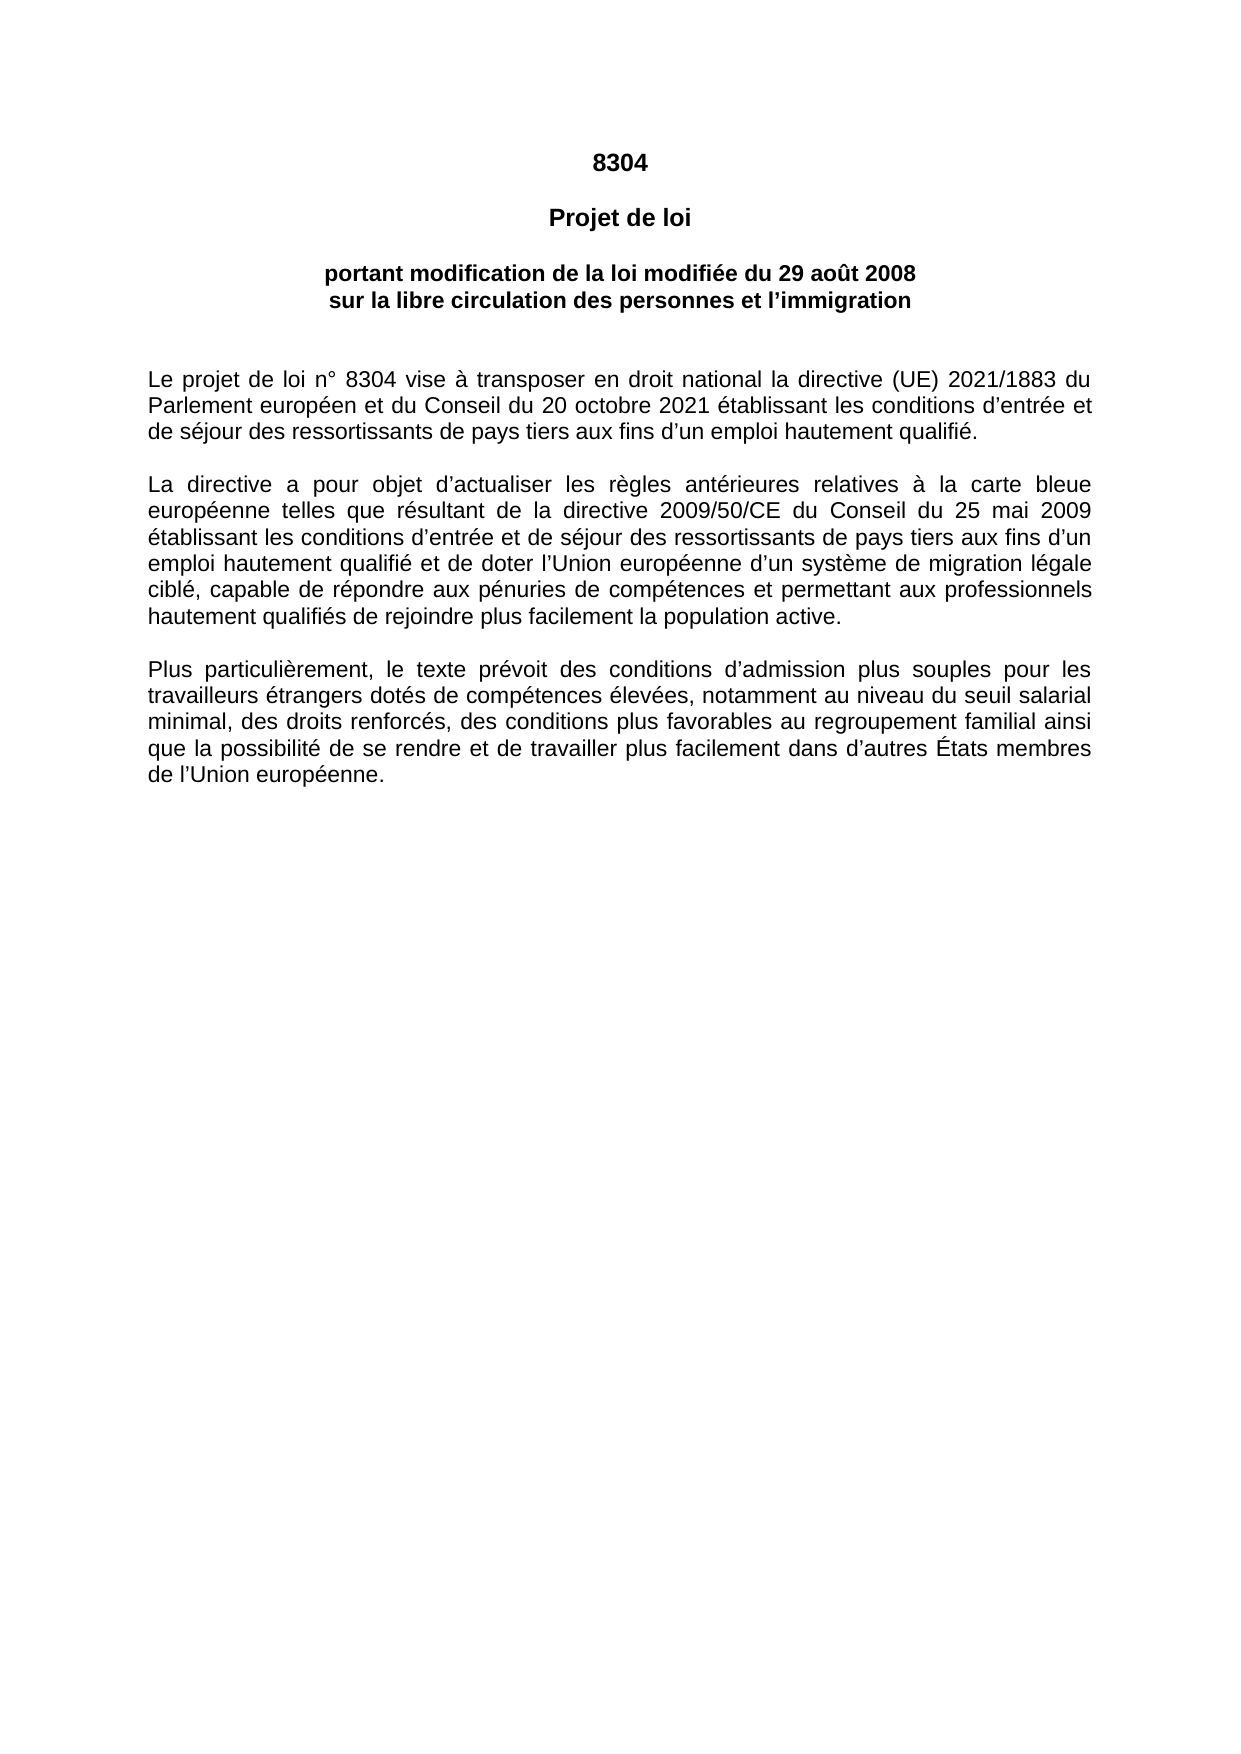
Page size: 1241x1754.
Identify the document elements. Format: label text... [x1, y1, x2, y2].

text La directive a pour objet d’actualiser les règles antérieures relatives à la carte bleue européenne telles que résultant de la directive 2009/50/CE du Conseil du 25 mai 2009 établissant les conditions d’entrée et de séjour des ressortissants de pays tiers aux fins d’un emploi hautement qualifié et de doter l’Union européenne d’un système de migration légale ciblé, capable de répondre aux pénuries de compétences et permettant aux professionnels hautement qualifiés de rejoindre plus facilement la population active. [148, 471, 1093, 629]
text Plus particulièrement, le texte prévoit des conditions d’admission plus souples pour les travailleurs étrangers dotés de compétences élevées, notamment au niveau du seuil salarial minimal, des droits renforcés, des conditions plus favorables au regroupement familial ainsi que la possibilité de se rendre et de travailler plus facilement dans d’autres États membres de l’Union européenne. [148, 656, 1093, 787]
text 8304 [148, 148, 1093, 176]
text portant modification de la loi modifiée du 29 août 2008 [148, 260, 1093, 287]
text Projet de loi [148, 203, 1093, 231]
text Le projet de loi n° 8304 vise à transposer en droit national la directive (UE) 2021/1883 du Parlement européen et du Conseil du 20 octobre 2021 établissant les conditions d’entrée et de séjour des ressortissants de pays tiers aux fins d’un emploi hautement qualifié. [148, 366, 1093, 445]
text sur la libre circulation des personnes et l’immigration [148, 287, 1093, 313]
